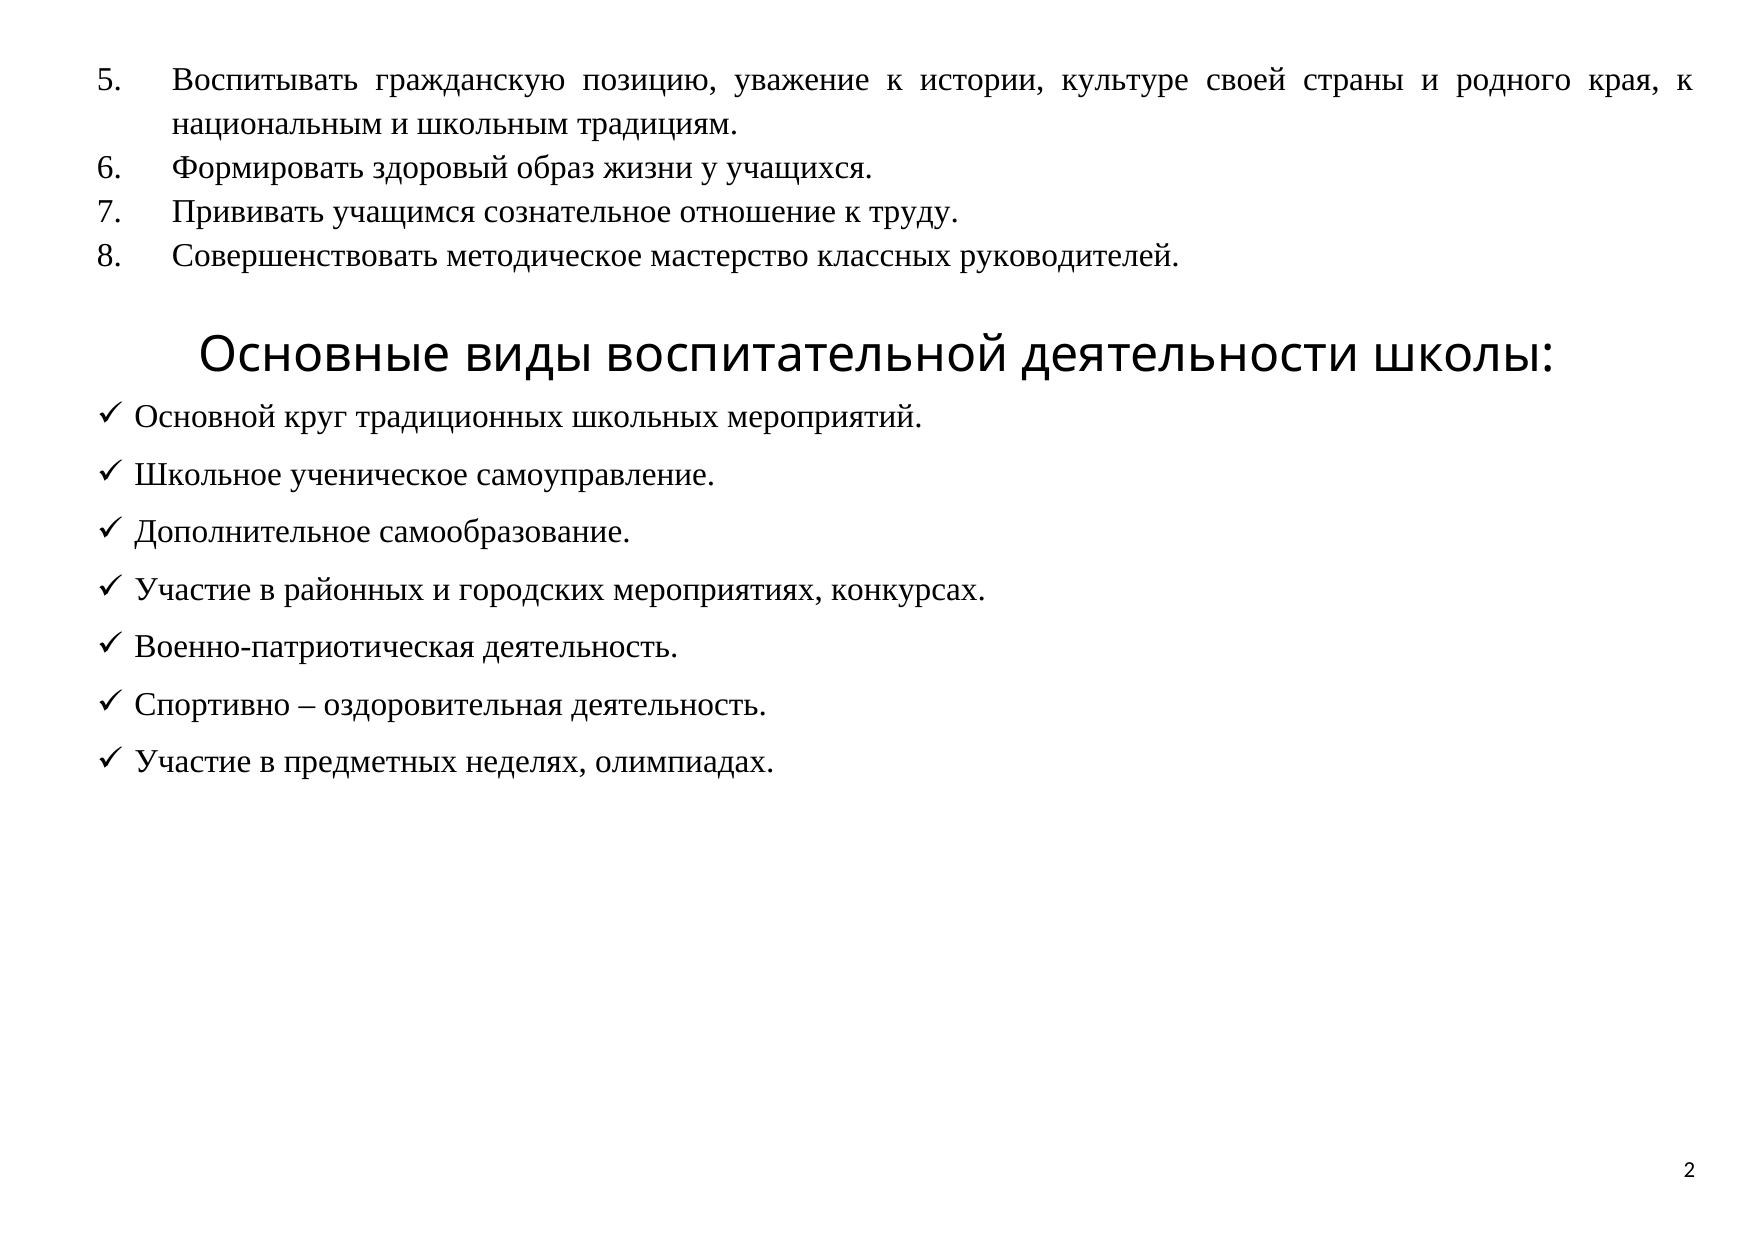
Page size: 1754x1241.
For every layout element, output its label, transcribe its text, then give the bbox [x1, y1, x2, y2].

text Основные виды воспитательной деятельности школы: [59, 318, 1695, 386]
list Дополнительное самообразование. [97, 511, 1695, 549]
list Военно-патриотическая деятельность. [97, 626, 1695, 664]
list Участие в районных и городских мероприятиях, конкурсах. [97, 569, 1695, 607]
list Прививать учащимся сознательное отношение к труду. [97, 191, 1695, 229]
list Совершенствовать методическое мастерство классных руководителей. [97, 235, 1695, 274]
list Участие в предметных неделях, олимпиадах. [97, 741, 1695, 779]
list Спортивно – оздоровительная деятельность. [97, 684, 1695, 722]
list Основной круг традиционных школьных мероприятий. [97, 396, 1695, 434]
list Формировать здоровый образ жизни у учащихся. [97, 147, 1695, 186]
list Воспитывать гражданскую позицию, уважение к истории, культуре своей страны и родного края, к национальным и школьным традициям. [97, 59, 1695, 141]
list Школьное ученическое самоуправление. [97, 454, 1695, 492]
